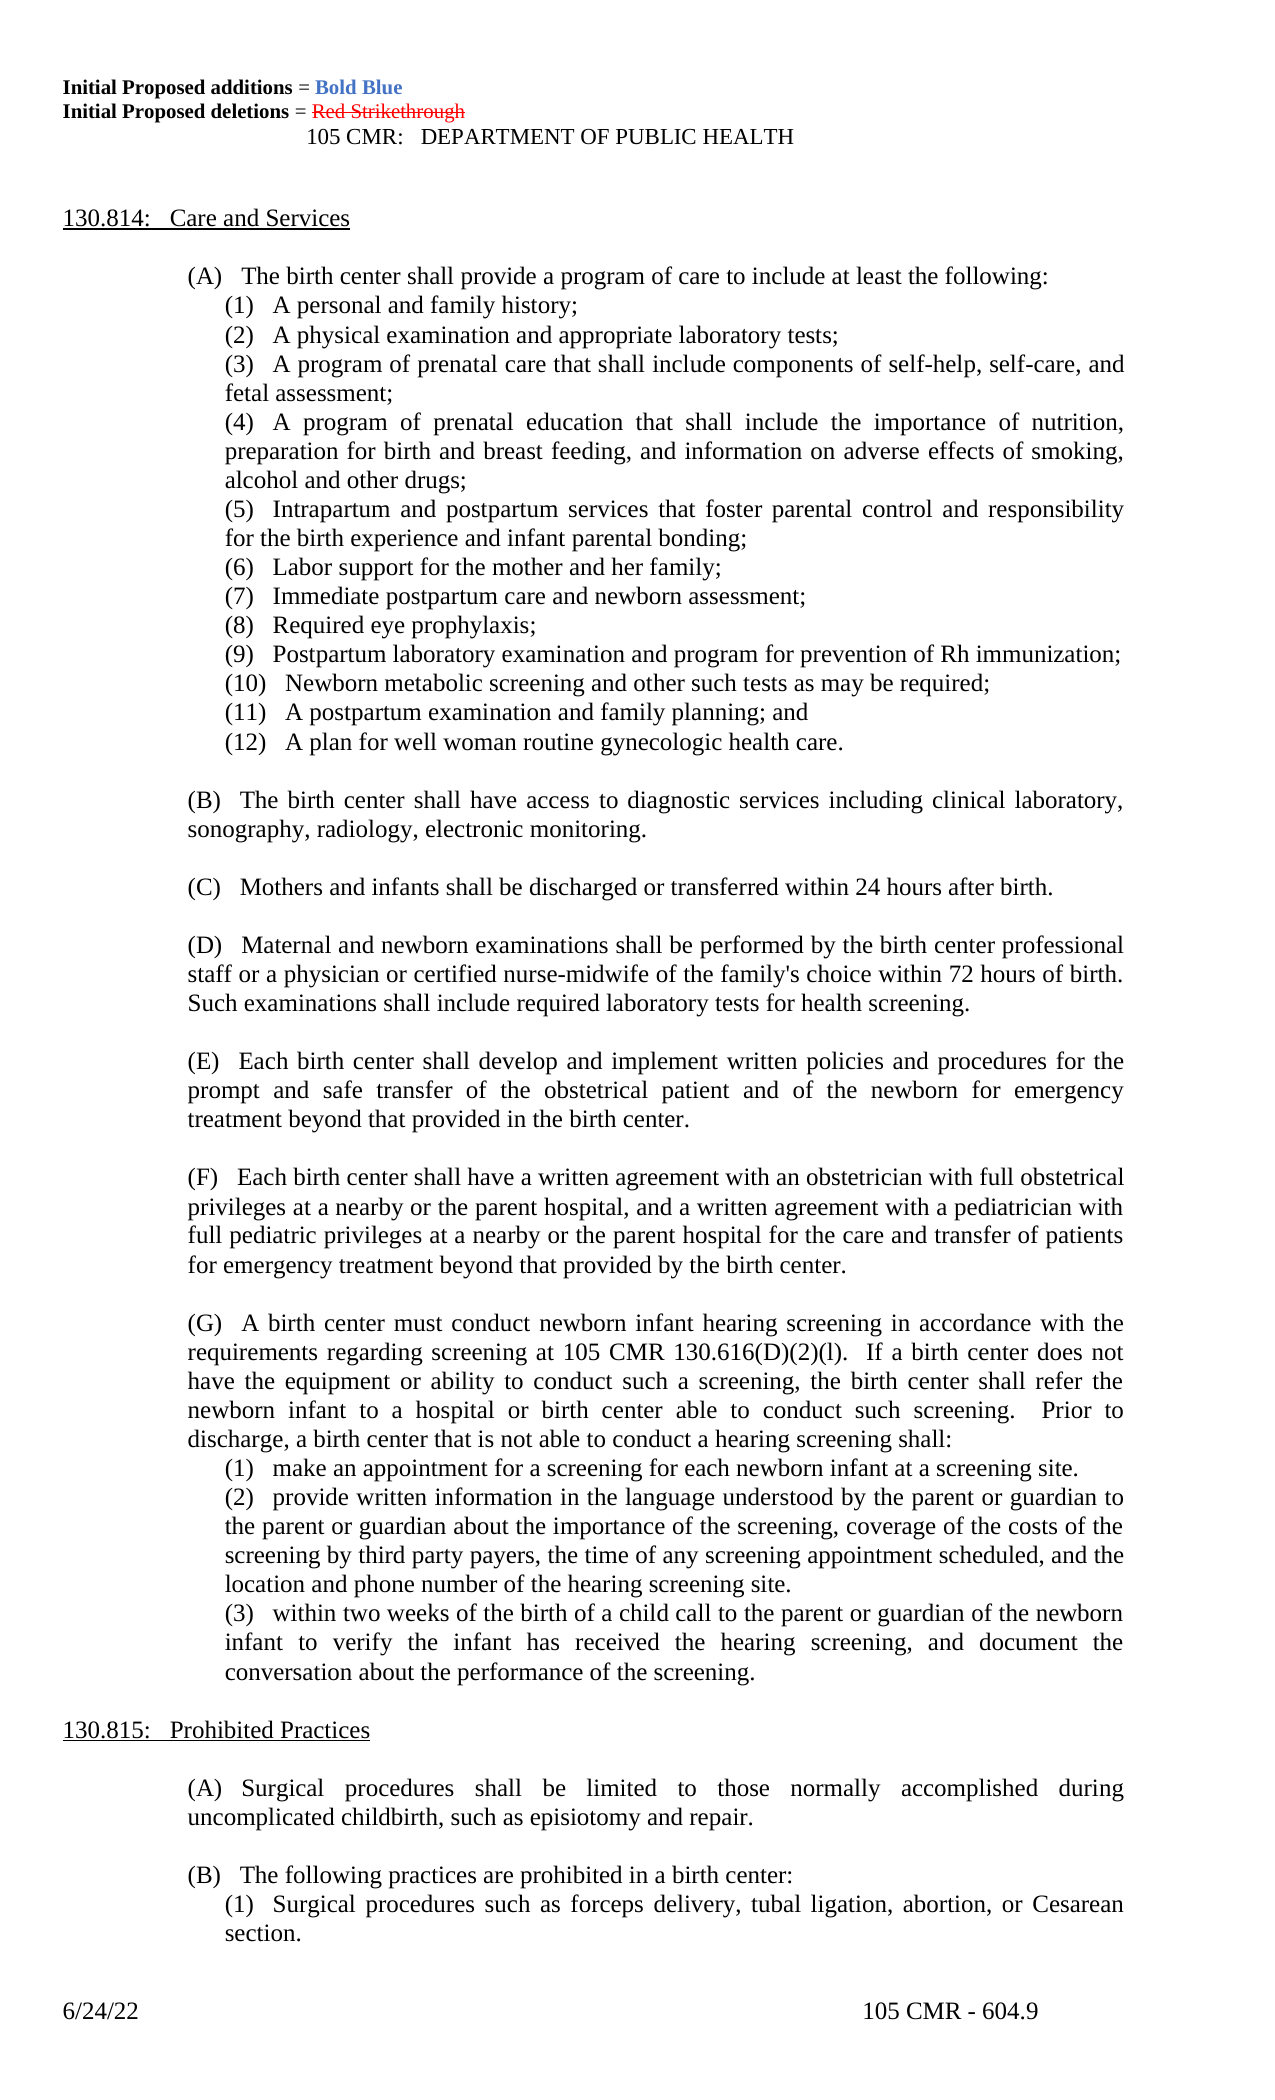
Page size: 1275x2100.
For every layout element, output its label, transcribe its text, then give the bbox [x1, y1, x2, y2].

text (1) A personal and family history; [224, 291, 1125, 320]
text (1) Surgical procedures such as forceps delivery, tubal ligation, abortion, or Cesarean section. [224, 1889, 1125, 1947]
text (10) Newborn metabolic screening and other such tests as may be required; [224, 668, 1125, 698]
text (2) A physical examination and appropriate laboratory tests; [224, 320, 1125, 349]
text (11) A postpartum examination and family planning; and [224, 698, 1125, 727]
text (4) A program of prenatal education that shall include the importance of nutrition, preparation for birth and breast feeding, and information on adverse effects of smoking, alcohol and other drugs; [224, 407, 1125, 494]
text (B) The birth center shall have access to diagnostic services including clinical laboratory, sonography, radiology, electronic monitoring. [187, 785, 1125, 843]
text (F) Each birth center shall have a written agreement with an obstetrician with full obstetrical privileges at a nearby or the parent hospital, and a written agreement with a pediatrician with full pediatric privileges at a nearby or the parent hospital for the care and transfer of patients for emergency treatment beyond that provided by the birth center. [187, 1163, 1125, 1279]
text (D) Maternal and newborn examinations shall be performed by the birth center professional staff or a physician or certified nurse-midwife of the family's choice within 72 hours of birth. Such examinations shall include required laboratory tests for health screening. [187, 930, 1125, 1017]
text 130.814: Care and Services [62, 203, 1125, 233]
text (7) Immediate postpartum care and newborn assessment; [224, 581, 1125, 610]
text (1) make an appointment for a screening for each newborn infant at a screening site. [224, 1453, 1125, 1482]
text (6) Labor support for the mother and her family; [224, 552, 1125, 581]
text (B) The following practices are prohibited in a birth center: [187, 1860, 1125, 1889]
text (9) Postpartum laboratory examination and program for prevention of Rh immunization; [224, 639, 1125, 668]
text (A) The birth center shall provide a program of care to include at least the following: [187, 262, 1125, 291]
text (12) A plan for well woman routine gynecologic health care. [224, 727, 1125, 756]
text (5) Intrapartum and postpartum services that foster parental control and responsibility for the birth experience and infant parental bonding; [224, 494, 1125, 552]
text (8) Required eye prophylaxis; [224, 610, 1125, 639]
text (C) Mothers and infants shall be discharged or transferred within 24 hours after birth. [187, 872, 1125, 901]
text (G) A birth center must conduct newborn infant hearing screening in accordance with the requirements regarding screening at 105 CMR 130.616(D)(2)(l). If a birth center does not have the equipment or ability to conduct such a screening, the birth center shall refer the newborn infant to a hospital or birth center able to conduct such screening. Prior to discharge, a birth center that is not able to conduct a hearing screening shall: [187, 1308, 1125, 1453]
text (A) Surgical procedures shall be limited to those normally accomplished during uncomplicated childbirth, such as episiotomy and repair. [187, 1773, 1125, 1831]
text 130.815: Prohibited Practices [62, 1715, 1125, 1744]
text (3) A program of prenatal care that shall include components of self-help, self-care, and fetal assessment; [224, 349, 1125, 407]
text (E) Each birth center shall develop and implement written policies and procedures for the prompt and safe transfer of the obstetrical patient and of the newborn for emergency treatment beyond that provided in the birth center. [187, 1046, 1125, 1133]
text (3) within two weeks of the birth of a child call to the parent or guardian of the newborn infant to verify the infant has received the hearing screening, and document the conversation about the performance of the screening. [224, 1598, 1125, 1686]
text (2) provide written information in the language understood by the parent or guardian to the parent or guardian about the importance of the screening, coverage of the costs of the screening by third party payers, the time of any screening appointment scheduled, and the location and phone number of the hearing screening site. [224, 1482, 1125, 1598]
